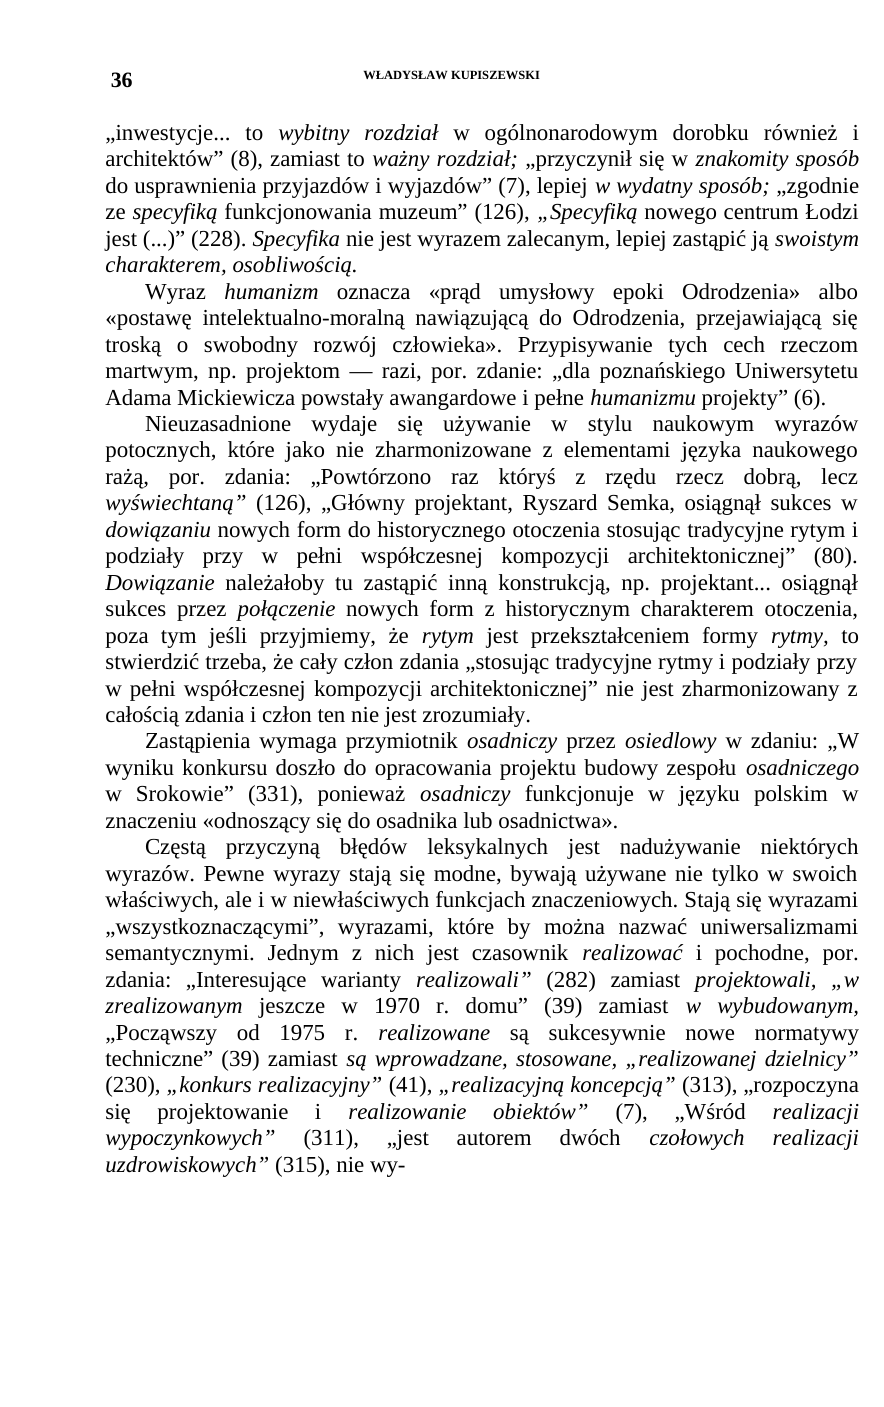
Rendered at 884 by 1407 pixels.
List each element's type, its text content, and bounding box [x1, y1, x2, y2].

text Wyraz humanizm oznacza «prąd umysłowy epoki Odrodzenia» albo «postawę intelektualno-moralną nawiązującą do Odrodzenia, przejawiającą się troską o swobodny rozwój człowieka». Przypisywanie tych cech rzeczom martwym, np. projektom — razi, por. zdanie: „dla poznańskiego Uniwersytetu Adama Mickiewicza powstały awangardowe i pełne humanizmu projekty” (6). [105, 278, 859, 410]
text 36 [111, 70, 133, 92]
text Częstą przyczyną błędów leksykalnych jest nadużywanie niektórych wyrazów. Pewne wyrazy stają się modne, bywają używane nie tylko w swoich właściwych, ale i w niewłaściwych funkcjach znaczeniowych. Stają się wyrazami „wszystkoznaczącymi”, wyrazami, które by można nazwać uniwersalizmami semantycznymi. Jednym z nich jest czasownik realizować i pochodne, por. zdania: „Interesujące warianty realizowali” (282) zamiast projektowali, „w zrealizowanym jeszcze w 1970 r. domu” (39) zamiast w wybudowanym, „Począwszy od 1975 r. realizowane są sukcesywnie nowe normatywy techniczne” (39) zamiast są wprowadzane, stosowane, „realizowanej dzielnicy” (230), „konkurs realizacyjny” (41), „realizacyjną koncepcją” (313), „rozpoczyna się projektowanie i realizowanie obiektów” (7), „Wśród realizacji wypoczynkowych” (311), „jest autorem dwóch czołowych realizacji uzdrowiskowych” (315), nie wy- [105, 834, 859, 1178]
text Zastąpienia wymaga przymiotnik osadniczy przez osiedlowy w zdaniu: „W wyniku konkursu doszło do opracowania projektu budowy zespołu osadniczego w Srokowie” (331), ponieważ osadniczy funkcjonuje w języku polskim w znaczeniu «odnoszący się do osadnika lub osadnictwa». [105, 728, 859, 834]
text Nieuzasadnione wydaje się używanie w stylu naukowym wyrazów potocznych, które jako nie zharmonizowane z elementami języka naukowego rażą, por. zdania: „Powtórzono raz któryś z rzędu rzecz dobrą, lecz wyświechtaną” (126), „Główny projektant, Ryszard Semka, osiągnął sukces w dowiązaniu nowych form do historycznego otoczenia stosując tradycyjne rytym i podziały przy w pełni współczesnej kompozycji architektonicznej” (80). Dowiązanie należałoby tu zastąpić inną konstrukcją, np. projektant... osiągnął sukces przez połączenie nowych form z historycznym charakterem otoczenia, poza tym jeśli przyjmiemy, że rytym jest przekształceniem formy rytmy, to stwierdzić trzeba, że cały człon zdania „stosując tradycyjne rytmy i podziały przy w pełni współczesnej kompozycji architektonicznej” nie jest zharmonizowany z całością zdania i człon ten nie jest zrozumiały. [105, 410, 859, 728]
text WŁADYSŁAW KUPISZEWSKI [363, 69, 540, 82]
text „inwestycje... to wybitny rozdział w ogólnonarodowym dorobku również i architektów” (8), zamiast to ważny rozdział; „przyczynił się w znakomity sposób do usprawnienia przyjazdów i wyjazdów” (7), lepiej w wydatny sposób; „zgodnie ze specyfiką funkcjonowania muzeum” (126), „Specyfiką nowego centrum Łodzi jest (...)” (228). Specyfika nie jest wyrazem zalecanym, lepiej zastąpić ją swoistym charakterem, osobliwością. [105, 119, 859, 278]
